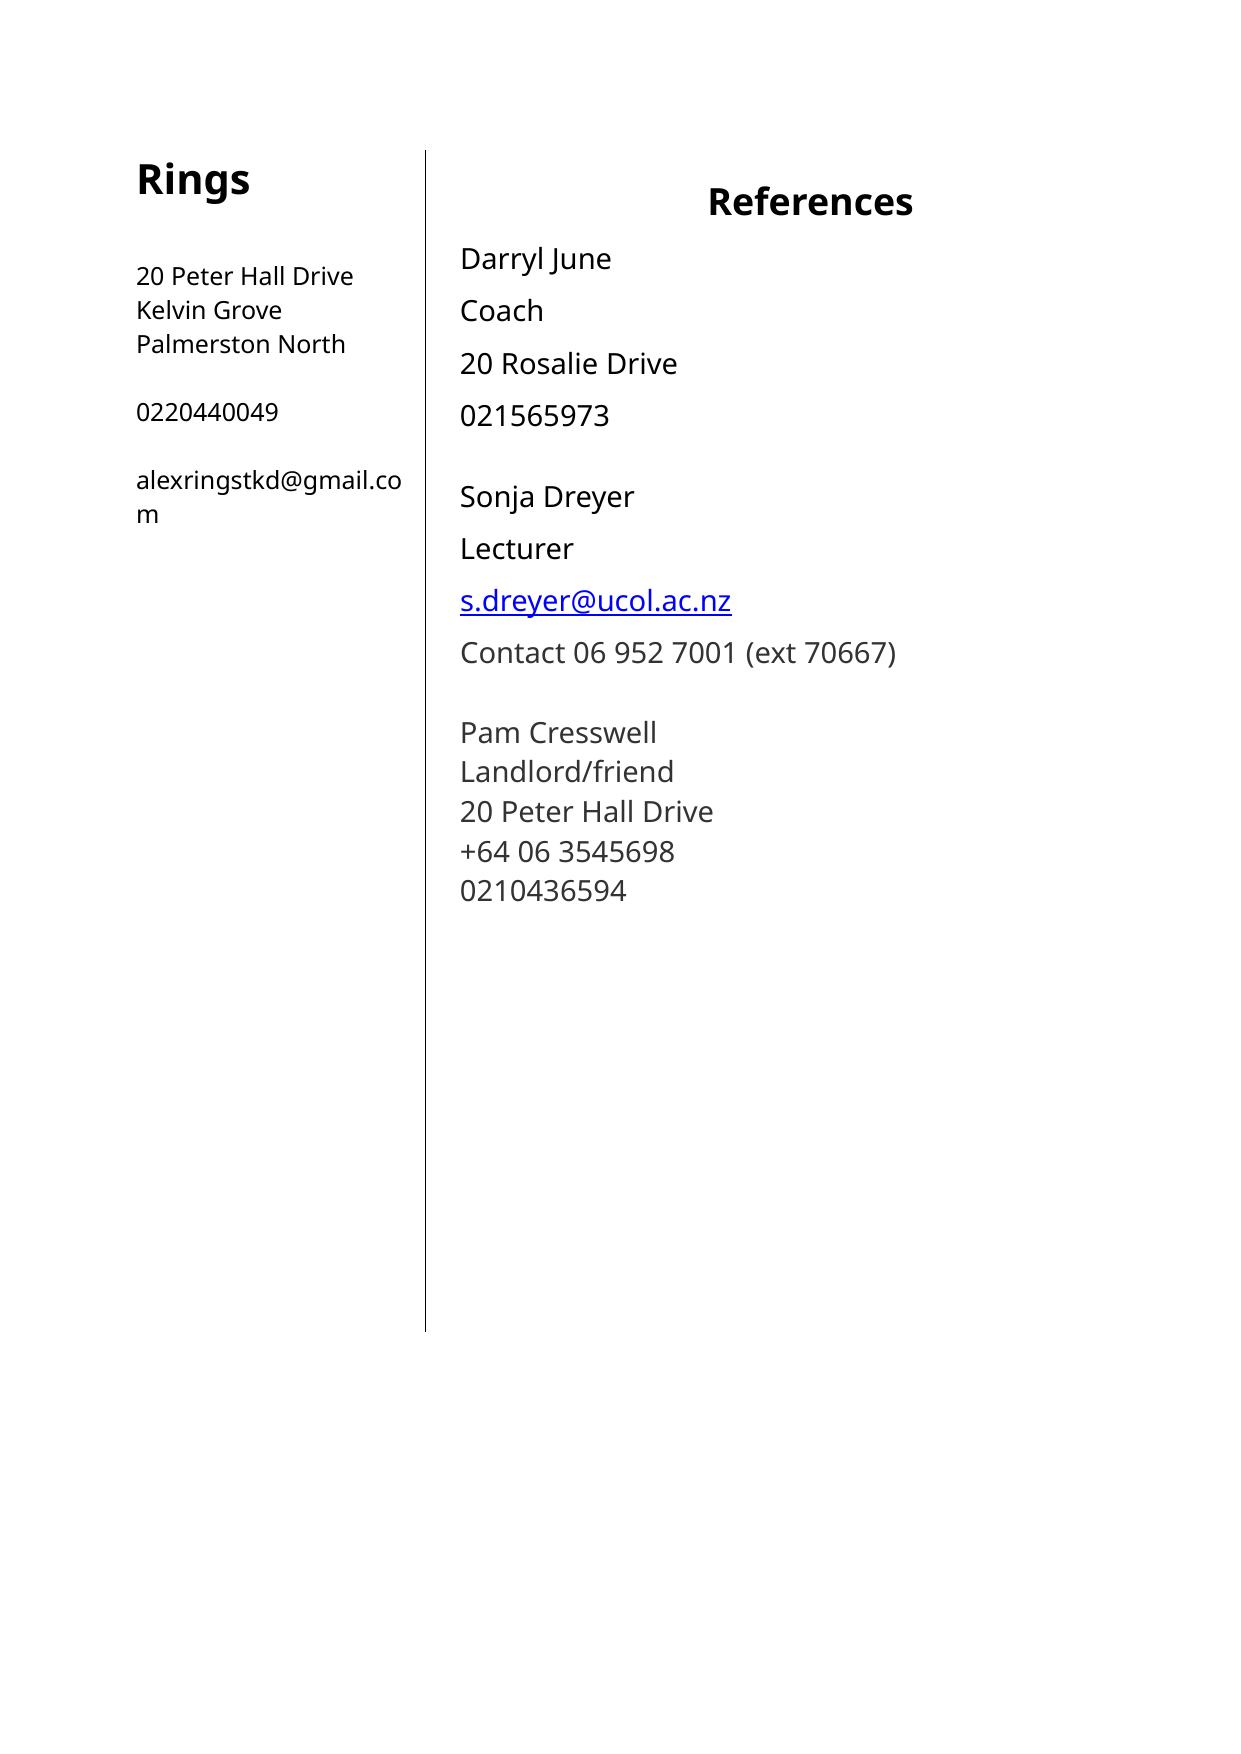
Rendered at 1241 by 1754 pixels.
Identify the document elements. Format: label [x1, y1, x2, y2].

table_header [125, 150, 424, 1332]
table_header [426, 150, 1193, 1332]
